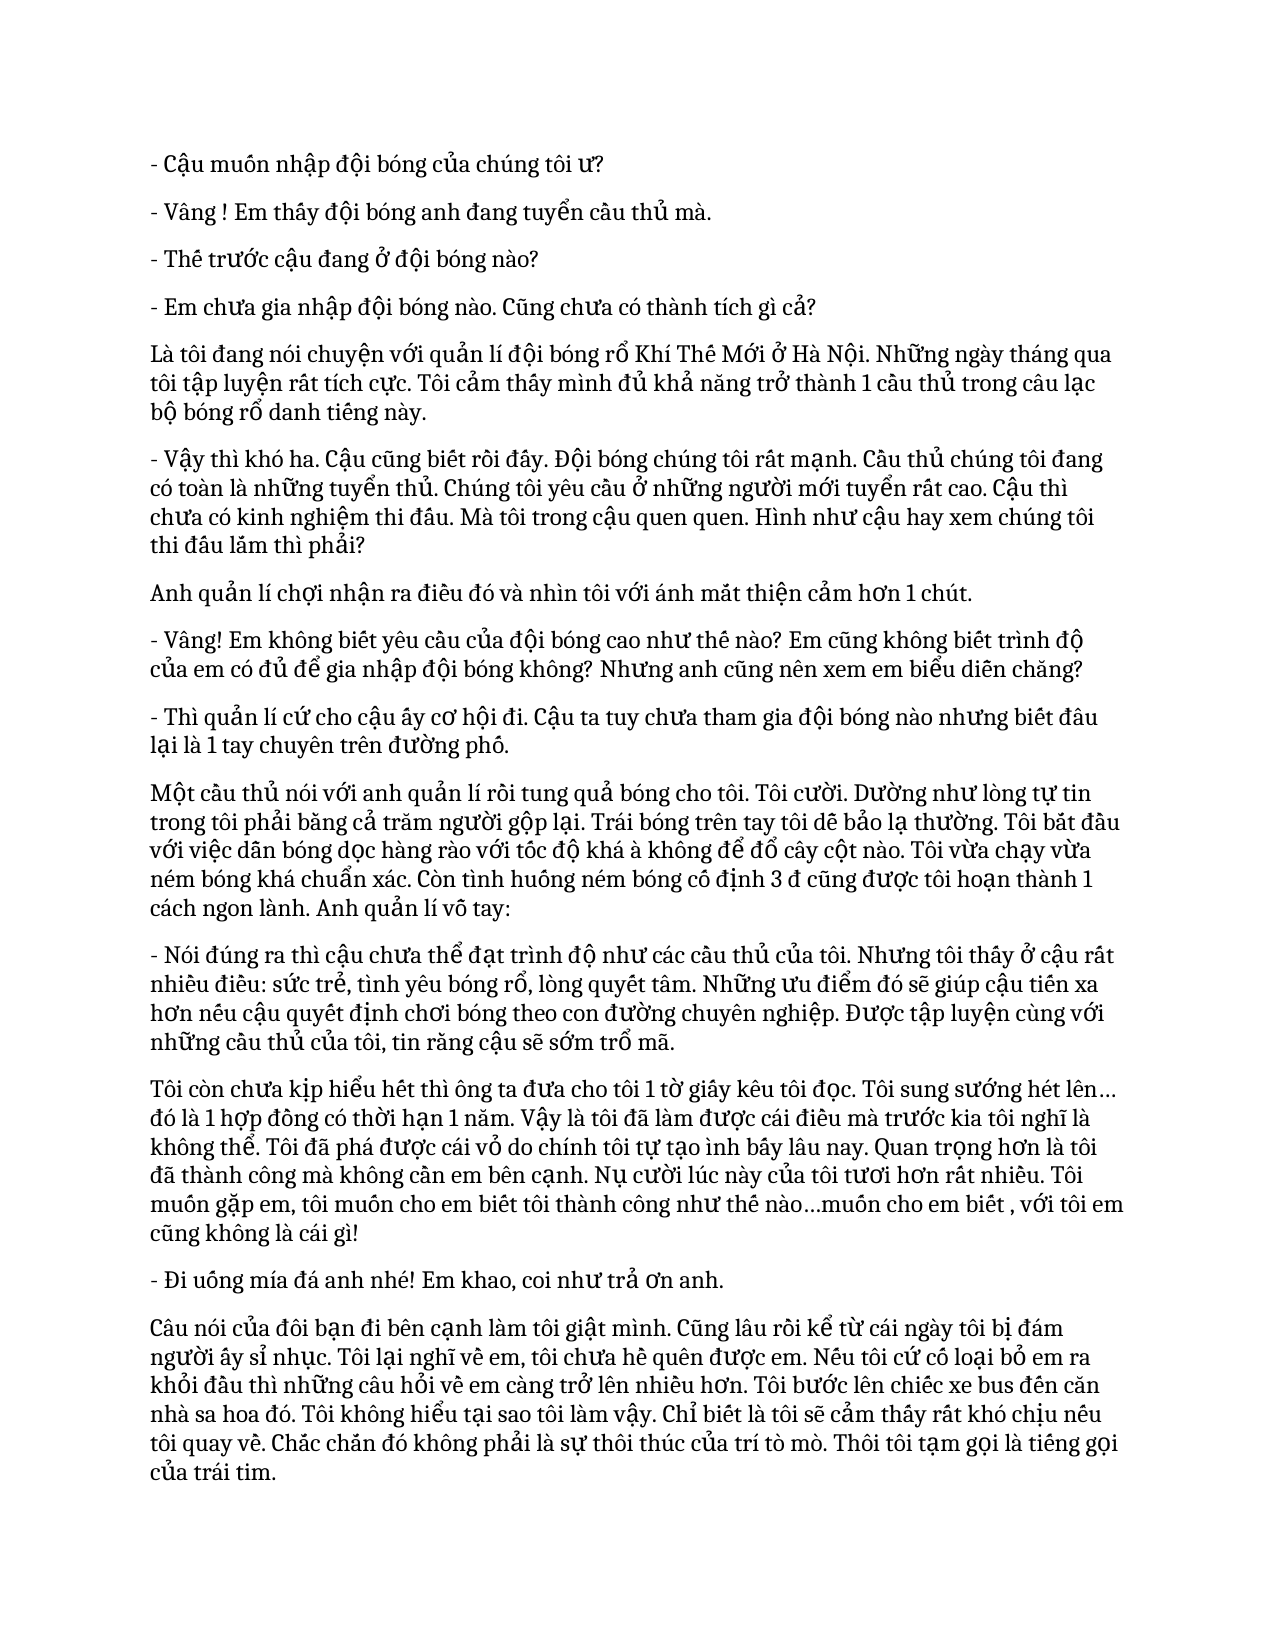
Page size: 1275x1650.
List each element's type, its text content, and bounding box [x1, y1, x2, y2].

text Một cầu thủ nói với anh quản lí rồi tung quả bóng cho tôi. Tôi cười. Dường như lòng tự tin trong tôi phải bằng cả trăm người gộp lại. Trái bóng trên tay tôi dễ bảo lạ thường. Tôi bắt đầu với việc dẫn bóng dọc hàng rào với tốc độ khá à không để đổ cây cột nào. Tôi vừa chạy vừa ném bóng khá chuẩn xác. Còn tình huống ném bóng cố định 3 đ cũng được tôi hoạn thành 1 cách ngon lành. Anh quản lí vỗ tay: [150, 779, 1125, 922]
text Câu nói của đôi bạn đi bên cạnh làm tôi giật mình. Cũng lâu rồi kể từ cái ngày tôi bị đám người ấy sỉ nhục. Tôi lại nghĩ về em, tôi chưa hề quên được em. Nếu tôi cứ cố loại bỏ em ra khỏi đầu thì những câu hỏi về em càng trở lên nhiều hơn. Tôi bước lên chiếc xe bus đến căn nhà sa hoa đó. Tôi không hiểu tại sao tôi làm vậy. Chỉ biết là tôi sẽ cảm thấy rất khó chịu nếu tôi quay về. Chắc chắn đó không phải là sự thôi thúc của trí tò mò. Thôi tôi tạm gọi là tiếng gọi của trái tim. [150, 1314, 1125, 1486]
text Anh quản lí chợi nhận ra điều đó và nhìn tôi với ánh mắt thiện cảm hơn 1 chút. [150, 579, 1125, 607]
text - Đi uống mía đá anh nhé! Em khao, coi như trả ơn anh. [150, 1266, 1125, 1295]
text Là tôi đang nói chuyện với quản lí đội bóng rổ Khí Thế Mới ở Hà Nội. Những ngày tháng qua tôi tập luyện rất tích cực. Tôi cảm thấy mình đủ khả năng trở thành 1 cầu thủ trong câu lạc bộ bóng rổ danh tiếng này. [150, 340, 1125, 426]
text - Vâng! Em không biết yêu cầu của đội bóng cao như thế nào? Em cũng không biết trình độ của em có đủ để gia nhập đội bóng không? Nhưng anh cũng nên xem em biểu diễn chăng? [150, 626, 1125, 684]
text - Nói đúng ra thì cậu chưa thể đạt trình độ như các cầu thủ của tôi. Nhưng tôi thấy ở cậu rất nhiều điều: sức trẻ, tình yêu bóng rổ, lòng quyết tâm. Những ưu điểm đó sẽ giúp cậu tiến xa hơn nếu cậu quyết định chơi bóng theo con đường chuyên nghiệp. Được tập luyện cùng với những cầu thủ của tôi, tin rằng cậu sẽ sớm trổ mã. [150, 941, 1125, 1056]
text Tôi còn chưa kịp hiểu hết thì ông ta đưa cho tôi 1 tờ giấy kêu tôi đọc. Tôi sung sướng hét lên…đó là 1 hợp đồng có thời hạn 1 năm. Vậy là tôi đã làm được cái điều mà trước kia tôi nghĩ là không thể. Tôi đã phá được cái vỏ do chính tôi tự tạo ình bấy lâu nay. Quan trọng hơn là tôi đã thành công mà không cần em bên cạnh. Nụ cười lúc này của tôi tươi hơn rất nhiều. Tôi muốn gặp em, tôi muốn cho em biết tôi thành công như thế nào…muốn cho em biết , với tôi em cũng không là cái gì! [150, 1075, 1125, 1247]
text - Thì quản lí cứ cho cậu ấy cơ hội đi. Cậu ta tuy chưa tham gia đội bóng nào nhưng biết đâu lại là 1 tay chuyên trên đường phố. [150, 702, 1125, 760]
text - Cậu muốn nhập đội bóng của chúng tôi ư? [150, 150, 1125, 179]
text - Vâng ! Em thấy đội bóng anh đang tuyển cầu thủ mà. [150, 197, 1125, 226]
text - Vậy thì khó ha. Cậu cũng biết rồi đấy. Đội bóng chúng tôi rất mạnh. Cầu thủ chúng tôi đang có toàn là những tuyển thủ. Chúng tôi yêu cầu ở những người mới tuyển rất cao. Cậu thì chưa có kinh nghiệm thi đấu. Mà tôi trong cậu quen quen. Hình như cậu hay xem chúng tôi thi đấu lắm thì phải? [150, 445, 1125, 560]
text - Thế trước cậu đang ở đội bóng nào? [150, 245, 1125, 274]
text - Em chưa gia nhập đội bóng nào. Cũng chưa có thành tích gì cả? [150, 292, 1125, 321]
